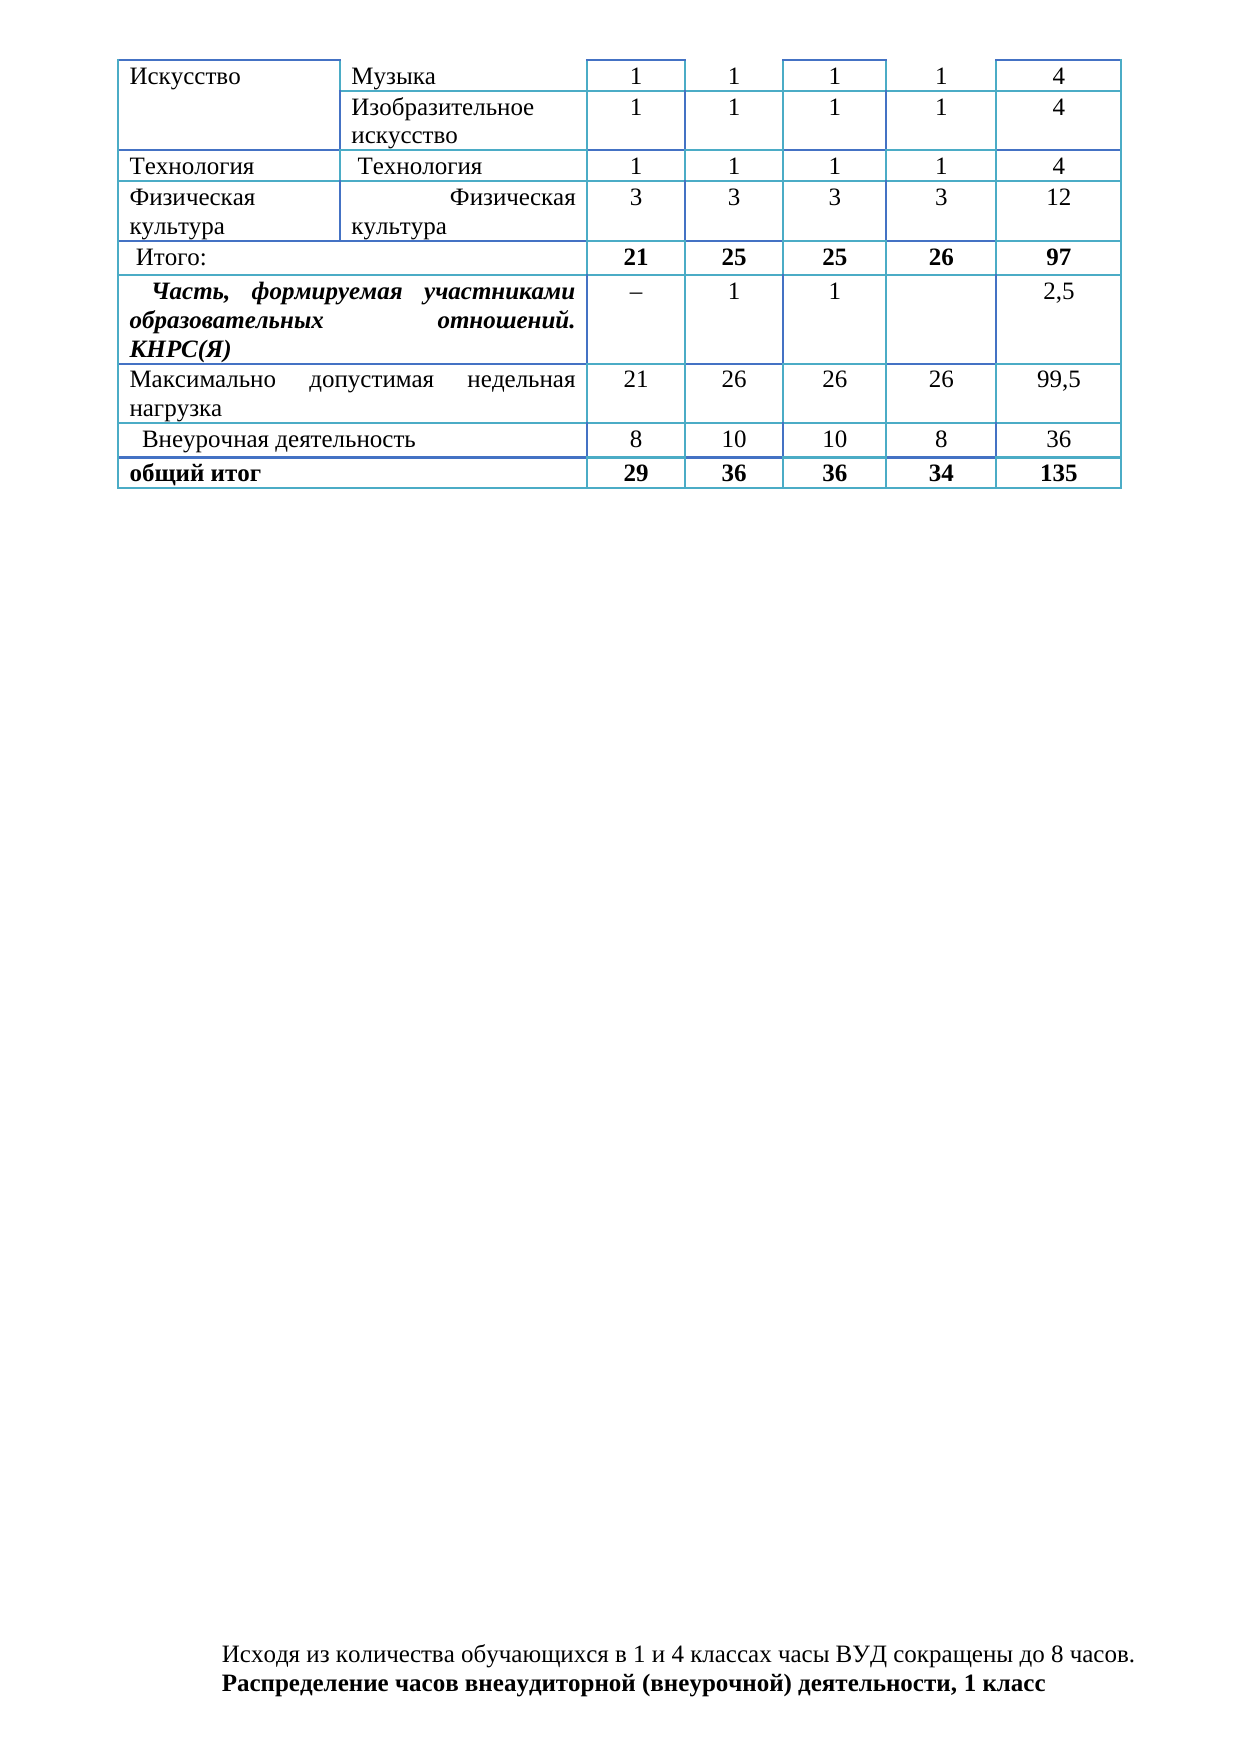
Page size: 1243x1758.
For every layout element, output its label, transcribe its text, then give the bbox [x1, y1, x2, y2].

table_cell 26 [887, 242, 995, 274]
table_cell 135 [997, 459, 1120, 487]
table_cell 8 [887, 424, 995, 456]
table_cell 1 [887, 151, 995, 180]
table_cell 3 [784, 182, 885, 240]
table_cell 25 [686, 242, 782, 274]
table_cell 1 [887, 92, 995, 149]
table_cell 29 [588, 459, 684, 487]
table_cell Итого: [119, 242, 586, 274]
table_cell [887, 276, 995, 362]
table_cell 1 [784, 61, 885, 90]
text Исходя из количества обучающихся в 1 и 4 классах часы ВУД сокращены до 8 часов. [118, 1639, 1183, 1668]
table_cell – [588, 276, 684, 362]
table_cell Технология [119, 151, 339, 180]
table_cell 1 [686, 92, 782, 149]
table_cell 1 [784, 276, 885, 362]
table_cell Физическая культура [119, 182, 339, 240]
table_cell 26 [784, 365, 885, 422]
table_cell Технология [341, 151, 586, 180]
table_cell 4 [997, 151, 1120, 180]
table_cell 4 [997, 61, 1120, 90]
table_cell 36 [686, 459, 782, 487]
table_cell 2,5 [997, 276, 1120, 362]
table_cell 10 [686, 424, 782, 456]
table_cell Искусство [119, 61, 339, 149]
table_cell Изобразительное искусство [341, 92, 586, 149]
table_cell 3 [686, 182, 782, 240]
table_cell 26 [887, 365, 995, 422]
table_cell 10 [784, 424, 885, 456]
table_cell 1 [887, 59, 995, 90]
table_cell Внеурочная деятельность [119, 424, 586, 456]
table_cell 21 [588, 242, 684, 274]
table_cell 4 [997, 92, 1120, 149]
table_cell общий итог [119, 459, 586, 487]
table_cell Максимально допустимая недельная нагрузка [119, 365, 586, 422]
table_cell 3 [887, 182, 995, 240]
table_cell 1 [588, 92, 684, 149]
table_cell Часть, формируемая участниками образовательных отношений. КНРС(Я) [119, 276, 586, 362]
text Распределение часов внеаудиторной (внеурочной) деятельности, 1 класс [118, 1668, 1183, 1697]
table_cell 1 [784, 151, 885, 180]
table_cell 26 [686, 365, 782, 422]
table_cell 21 [588, 365, 684, 422]
table_cell 25 [784, 242, 885, 274]
table_cell 8 [588, 424, 684, 456]
table_cell 12 [997, 182, 1120, 240]
table_cell 36 [784, 459, 885, 487]
table_cell 1 [686, 59, 782, 90]
table_cell Физическая культура [341, 182, 586, 240]
table_cell 97 [997, 242, 1120, 274]
table_cell 36 [997, 424, 1120, 456]
table_cell 34 [887, 459, 995, 487]
table_cell 1 [686, 276, 782, 362]
table_cell 1 [784, 92, 885, 149]
table_cell Музыка [341, 59, 586, 90]
table_cell 3 [588, 182, 684, 240]
table_cell 1 [686, 151, 782, 180]
table_cell 1 [588, 61, 684, 90]
table_cell 99,5 [997, 365, 1120, 422]
table_cell 1 [588, 151, 684, 180]
